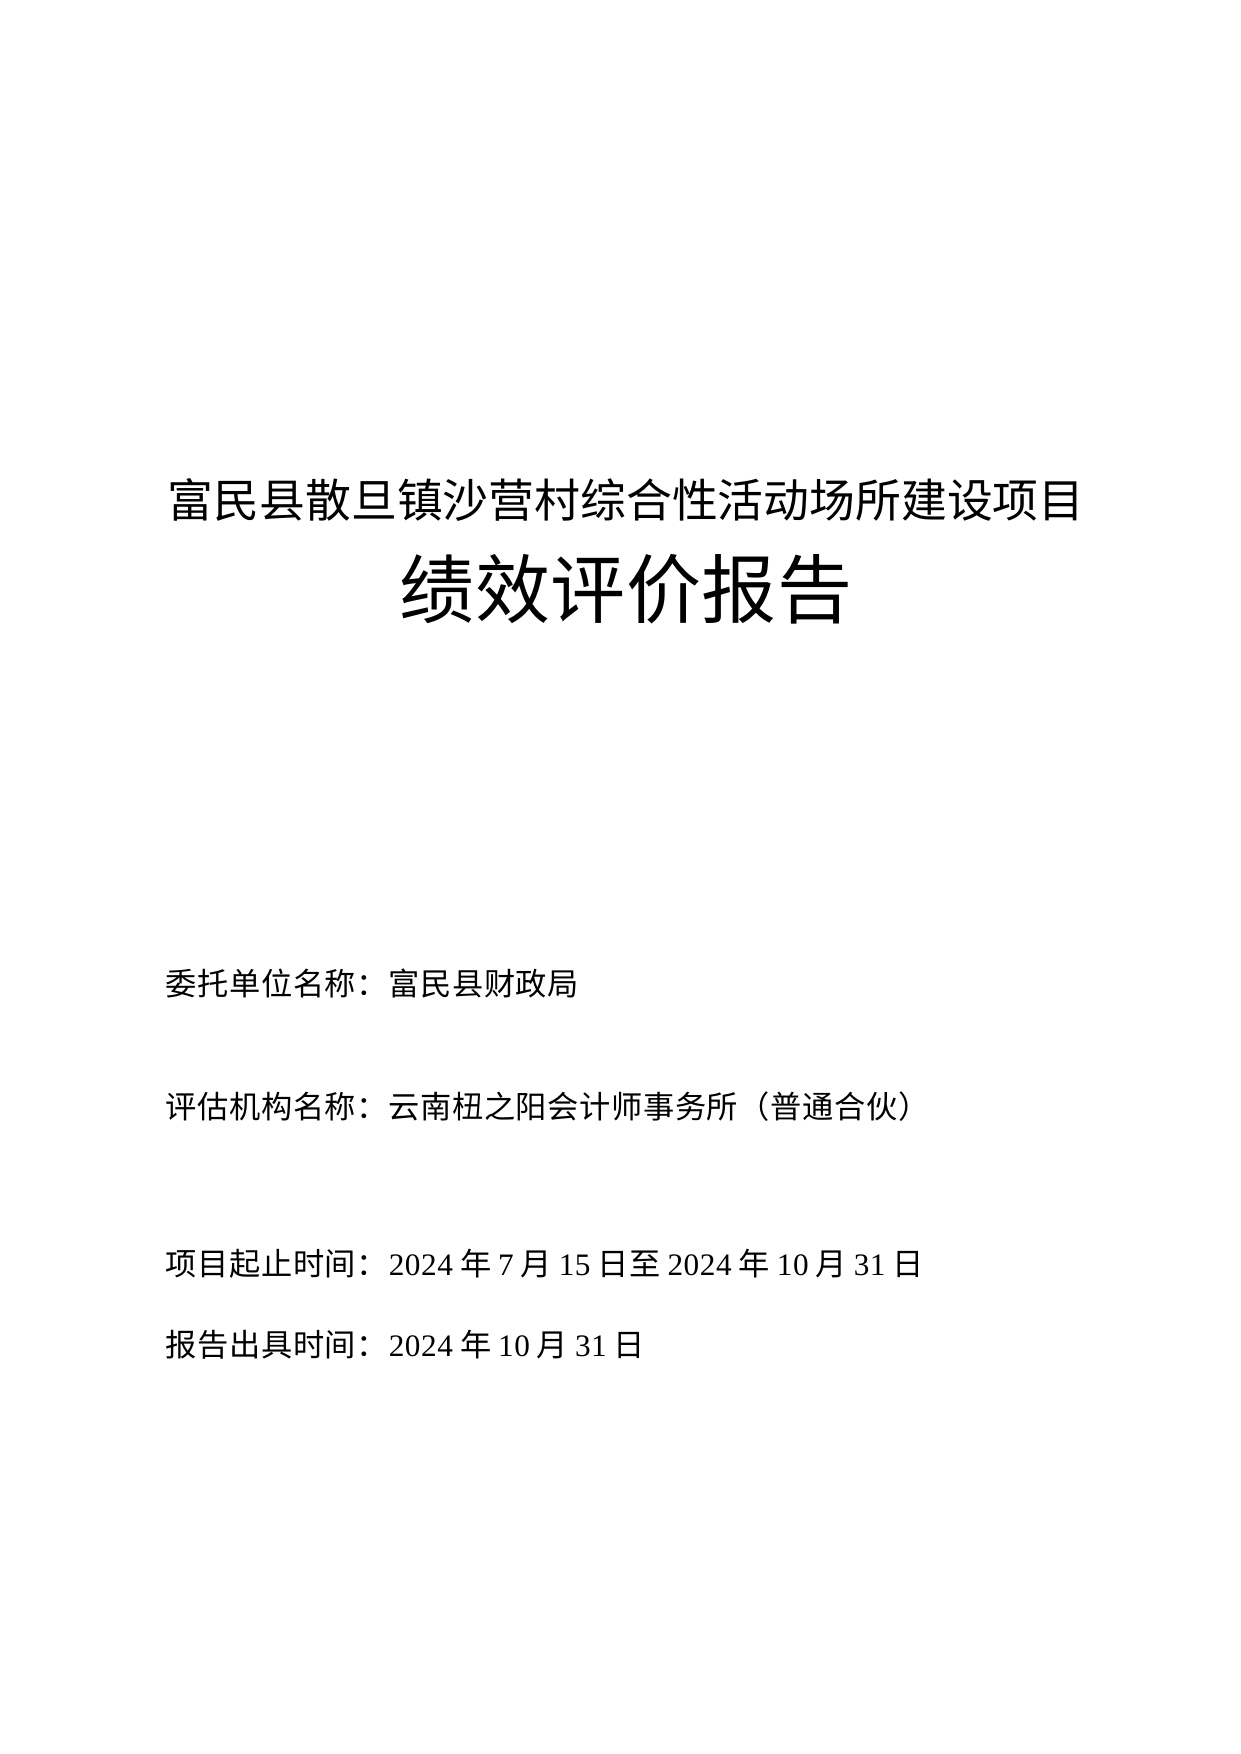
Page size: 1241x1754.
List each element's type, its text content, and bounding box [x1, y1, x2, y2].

text 评估机构名称：云南杻之阳会计师事务所（普通合伙） [165, 1069, 1087, 1131]
text 报告出具时间：2024年10月31日 [165, 1320, 1087, 1365]
text 富民县散旦镇沙营村综合性活动场所建设项目 [165, 464, 1087, 531]
text 绩效评价报告 [165, 531, 1087, 639]
text 项目起止时间：2024年7月15日至2024年10月31日 [165, 1239, 1087, 1284]
text 委托单位名称：富民县财政局 [165, 947, 1087, 1008]
